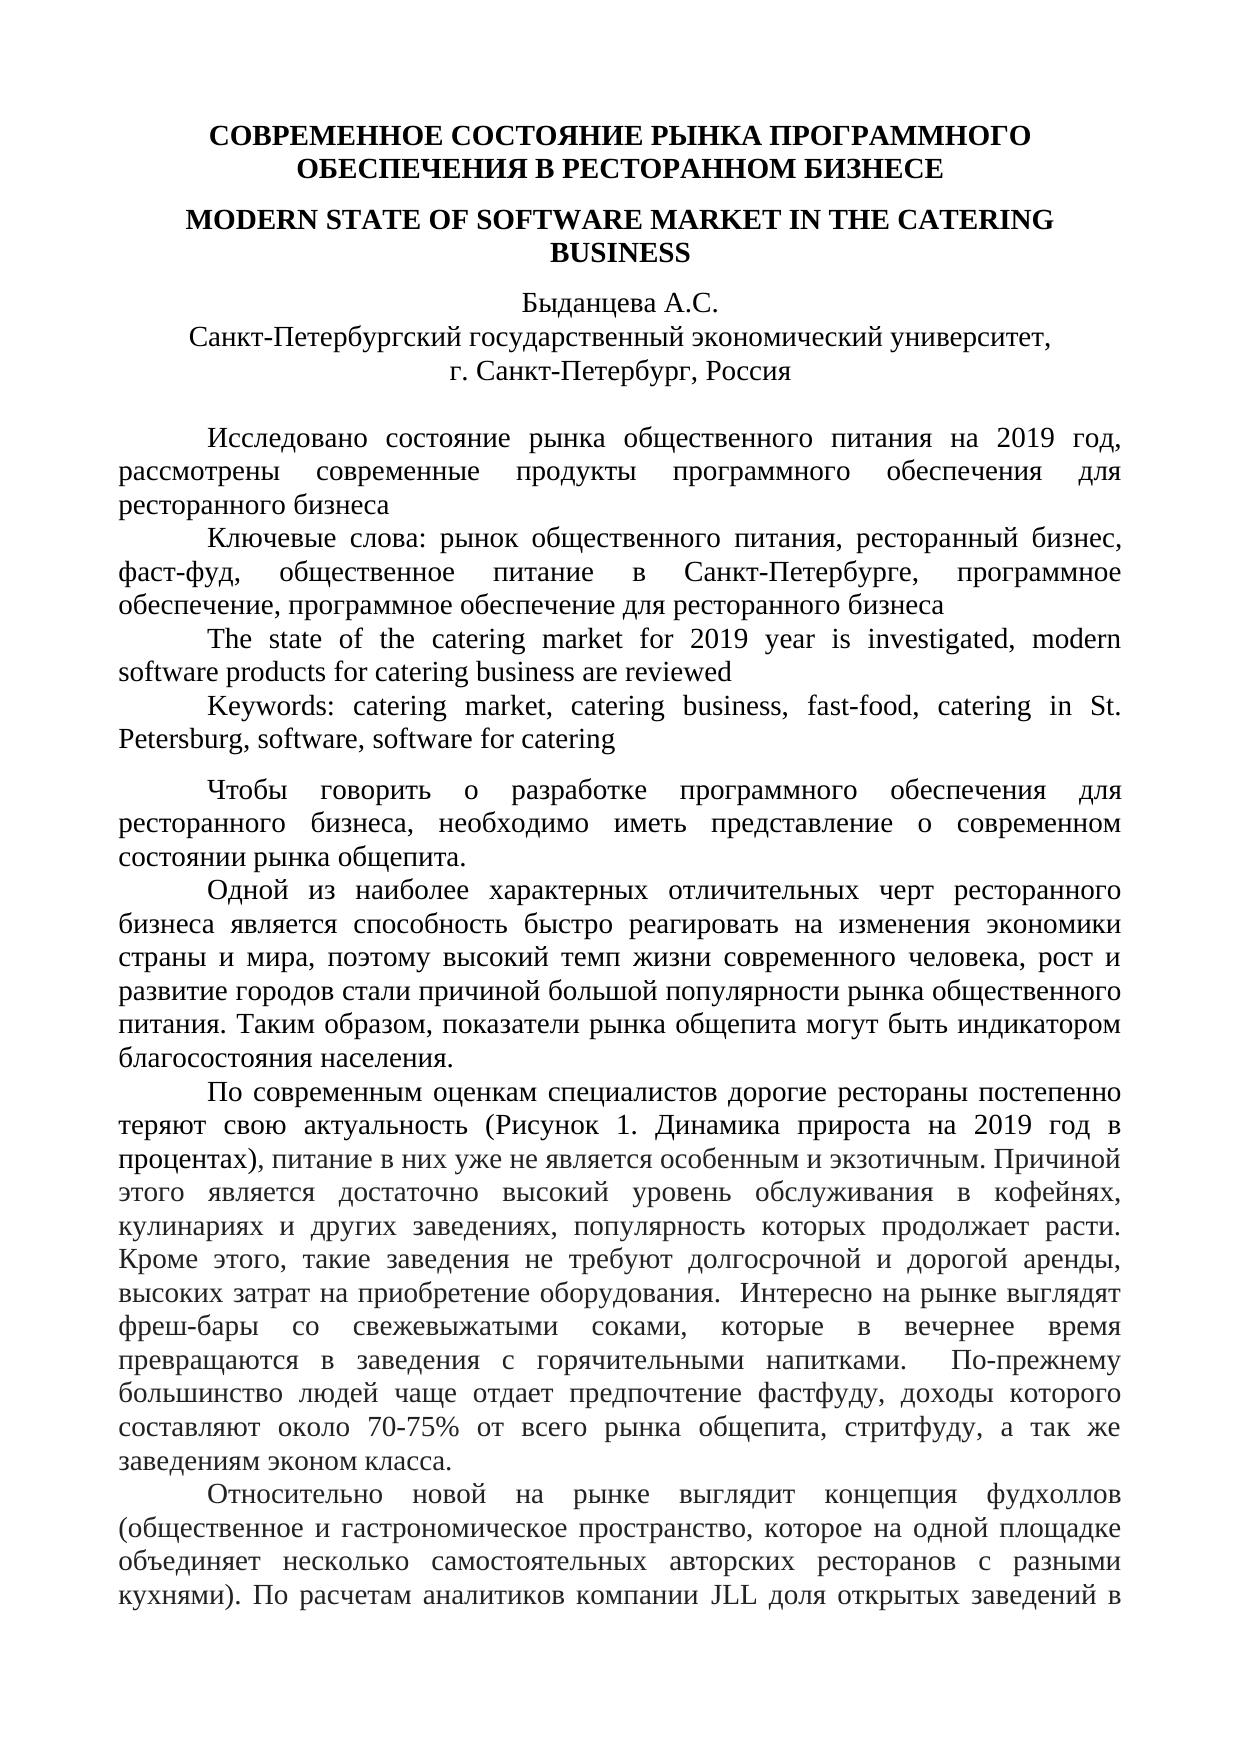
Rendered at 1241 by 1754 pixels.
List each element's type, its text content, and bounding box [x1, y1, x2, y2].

text MODERN STATE OF SOFTWARE MARKET IN THE CATERING BUSINESS [118, 202, 1122, 269]
text По современным оценкам специалистов дорогие рестораны постепенно теряют свою актуальность (Рисунок 1), питание в них уже не является особенным и экзотичным. Причиной этого является достаточно высокий уровень обслуживания в кофейнях, кулинариях и других заведениях, популярность которых продолжает расти. Кроме этого, такие заведения не требуют долгосрочной и дорогой аренды, высоких затрат на приобретение оборудования. Интересно на рынке выглядят фреш-бары со свежевыжатыми соками, которые в вечернее время превращаются в заведения с горячительными напитками. По-прежнему большинство людей чаще отдает предпочтение фастфуду, доходы которого составляют около 70-75% от всего рынка общепита, стритфуду, а так же заведениям эконом класса. [118, 1074, 1122, 1476]
text СОВРЕМЕННОЕ СОСТОЯНИЕ РЫНКА ПРОГРАММНОГО ОБЕСПЕЧЕНИЯ В РЕСТОРАННОМ БИЗНЕСЕ [118, 118, 1122, 185]
text Исследовано состояние рынка общественного питания на 2019 год, рассмотрены современные продукты программного обеспечения для ресторанного бизнеса [118, 420, 1122, 520]
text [118, 1476, 1122, 1610]
text Санкт-Петербургский государственный экономический университет, [118, 319, 1122, 353]
text Быданцева А.С. [118, 286, 1122, 319]
text Чтобы говорить о разработке программного обеспечения для ресторанного бизнеса, необходимо иметь представление о современном состоянии рынка общепита. [118, 772, 1122, 872]
text Keywords: catering market, catering business, fast-food, catering in St. Petersburg, software, software for catering [118, 688, 1122, 755]
text Одной из наиболее характерных отличительных черт ресторанного бизнеса является способность быстро реагировать на изменения экономики страны и мира, поэтому высокий темп жизни современного человека, рост и развитие городов стали причиной большой популярности рынка общественного питания. Таким образом, показатели рынка общепита могут быть индикатором благосостояния населения. [118, 872, 1122, 1074]
text г. Санкт-Петербург, Россия [118, 353, 1122, 386]
text Ключевые слова: рынок общественного питания, ресторанный бизнес, фаст-фуд, общественное питание в Санкт-Петербурге, программное обеспечение, программное обеспечение для ресторанного бизнеса [118, 520, 1122, 621]
text The state of the catering market for 2019 year is investigated, modern software products for catering business are reviewed [118, 621, 1122, 688]
